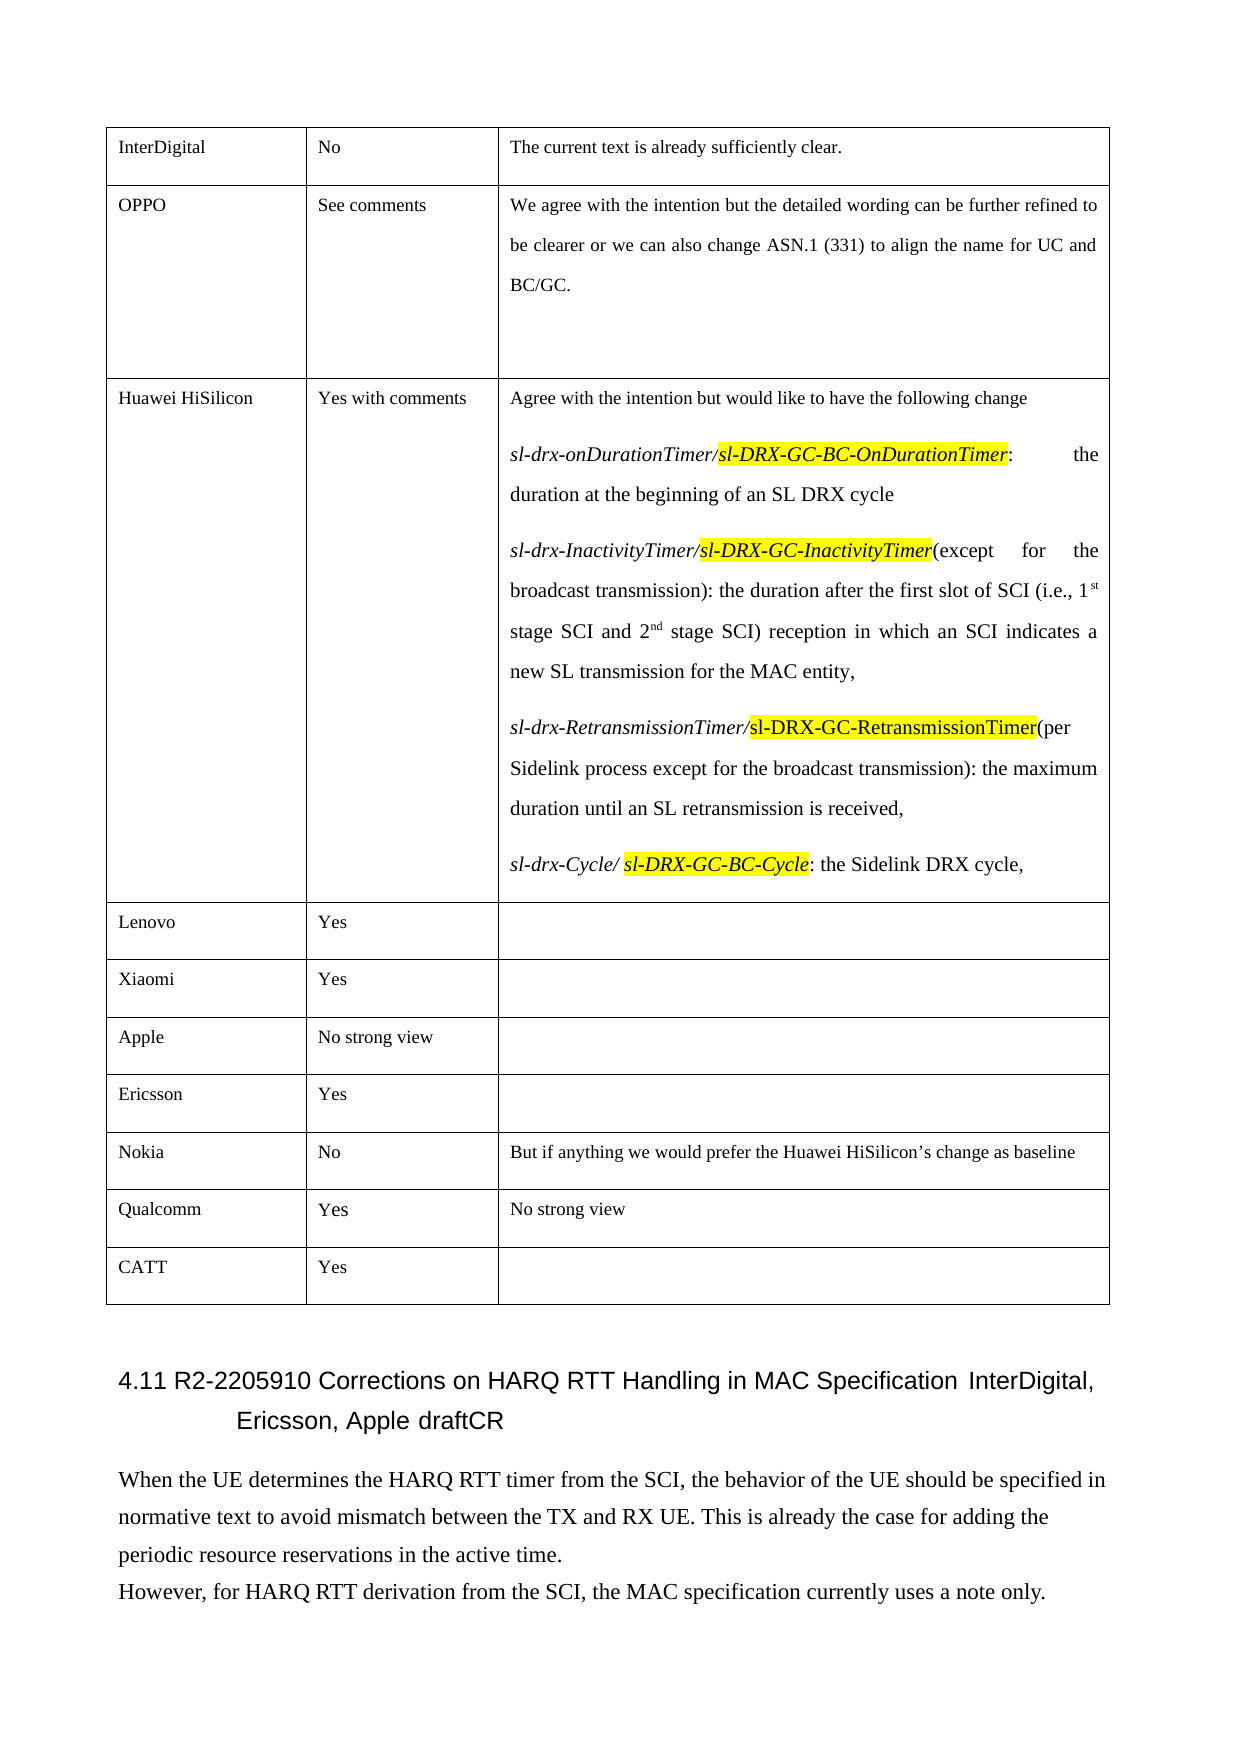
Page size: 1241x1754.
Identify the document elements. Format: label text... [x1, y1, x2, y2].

table_cell The current text is already sufficiently clear. [499, 128, 1109, 184]
table_cell But if anything we would prefer the Huawei HiSilicon’s change as baseline [499, 1133, 1109, 1189]
table_cell [499, 1075, 1109, 1132]
table_cell OPPO [107, 186, 306, 378]
table_cell Lenovo [107, 903, 306, 959]
table_cell [499, 960, 1109, 1017]
text When the UE determines the HARQ RTT timer from the SCI, the behavior of the UE should be specified in normative text to avoid mismatch between the TX and RX UE. This is already the case for adding the periodic resource reservations in the active time. [118, 1460, 1122, 1573]
table_cell See comments [307, 186, 498, 378]
table_cell No [307, 128, 498, 184]
table_cell No [307, 1133, 498, 1189]
table_cell InterDigital [107, 128, 306, 184]
table_cell Huawei HiSilicon [107, 379, 306, 902]
table_cell Yes [307, 1075, 498, 1132]
table_cell CATT [107, 1248, 306, 1304]
text However, for HARQ RTT derivation from the SCI, the MAC specification currently uses a note only. [118, 1573, 1122, 1610]
table_cell Yes with comments [307, 379, 498, 902]
table_cell Qualcomm [107, 1190, 306, 1247]
table_cell No strong view [499, 1190, 1109, 1247]
table_cell Yes [307, 903, 498, 959]
table_cell Yes [307, 960, 498, 1017]
table_cell Nokia [107, 1133, 306, 1189]
table_cell [499, 1018, 1109, 1074]
table_cell Yes [307, 1248, 498, 1304]
table_cell [499, 1248, 1109, 1304]
subtitle 4.11 R2-2205910 Corrections on HARQ RTT Handling in MAC Specification InterDigital, Ericsson, Apple draftCR [118, 1361, 1122, 1439]
table_cell Apple [107, 1018, 306, 1074]
table_cell Agree with the intention but would like to have the following change sl-drx-onDurationTimer/sl-DRX-GC-BC-OnDurationTimer: the duration at the beginning of an SL DRX cycle sl-drx-InactivityTimer/sl-DRX-GC-InactivityTimer(except for the broadcast transmission): the duration after the first slot of SCI (i.e., 1st stage SCI and 2nd stage SCI) reception in which an SCI indicates a new SL transmission for the MAC entity, sl-drx-RetransmissionTimer/sl-DRX-GC-RetransmissionTimer(per Sidelink process except for the broadcast transmission): the maximum duration until an SL retransmission is received, sl-drx-Cycle/ sl-DRX-GC-BC-Cycle: the Sidelink DRX cycle, [499, 379, 1109, 902]
table_cell Xiaomi [107, 960, 306, 1017]
table_cell We agree with the intention but the detailed wording can be further refined to be clearer or we can also change ASN.1 (331) to align the name for UC and BC/GC. [499, 186, 1109, 378]
table_cell Ericsson [107, 1075, 306, 1132]
table_cell Yes [307, 1190, 498, 1247]
table_cell [499, 903, 1109, 959]
table_cell No strong view [307, 1018, 498, 1074]
